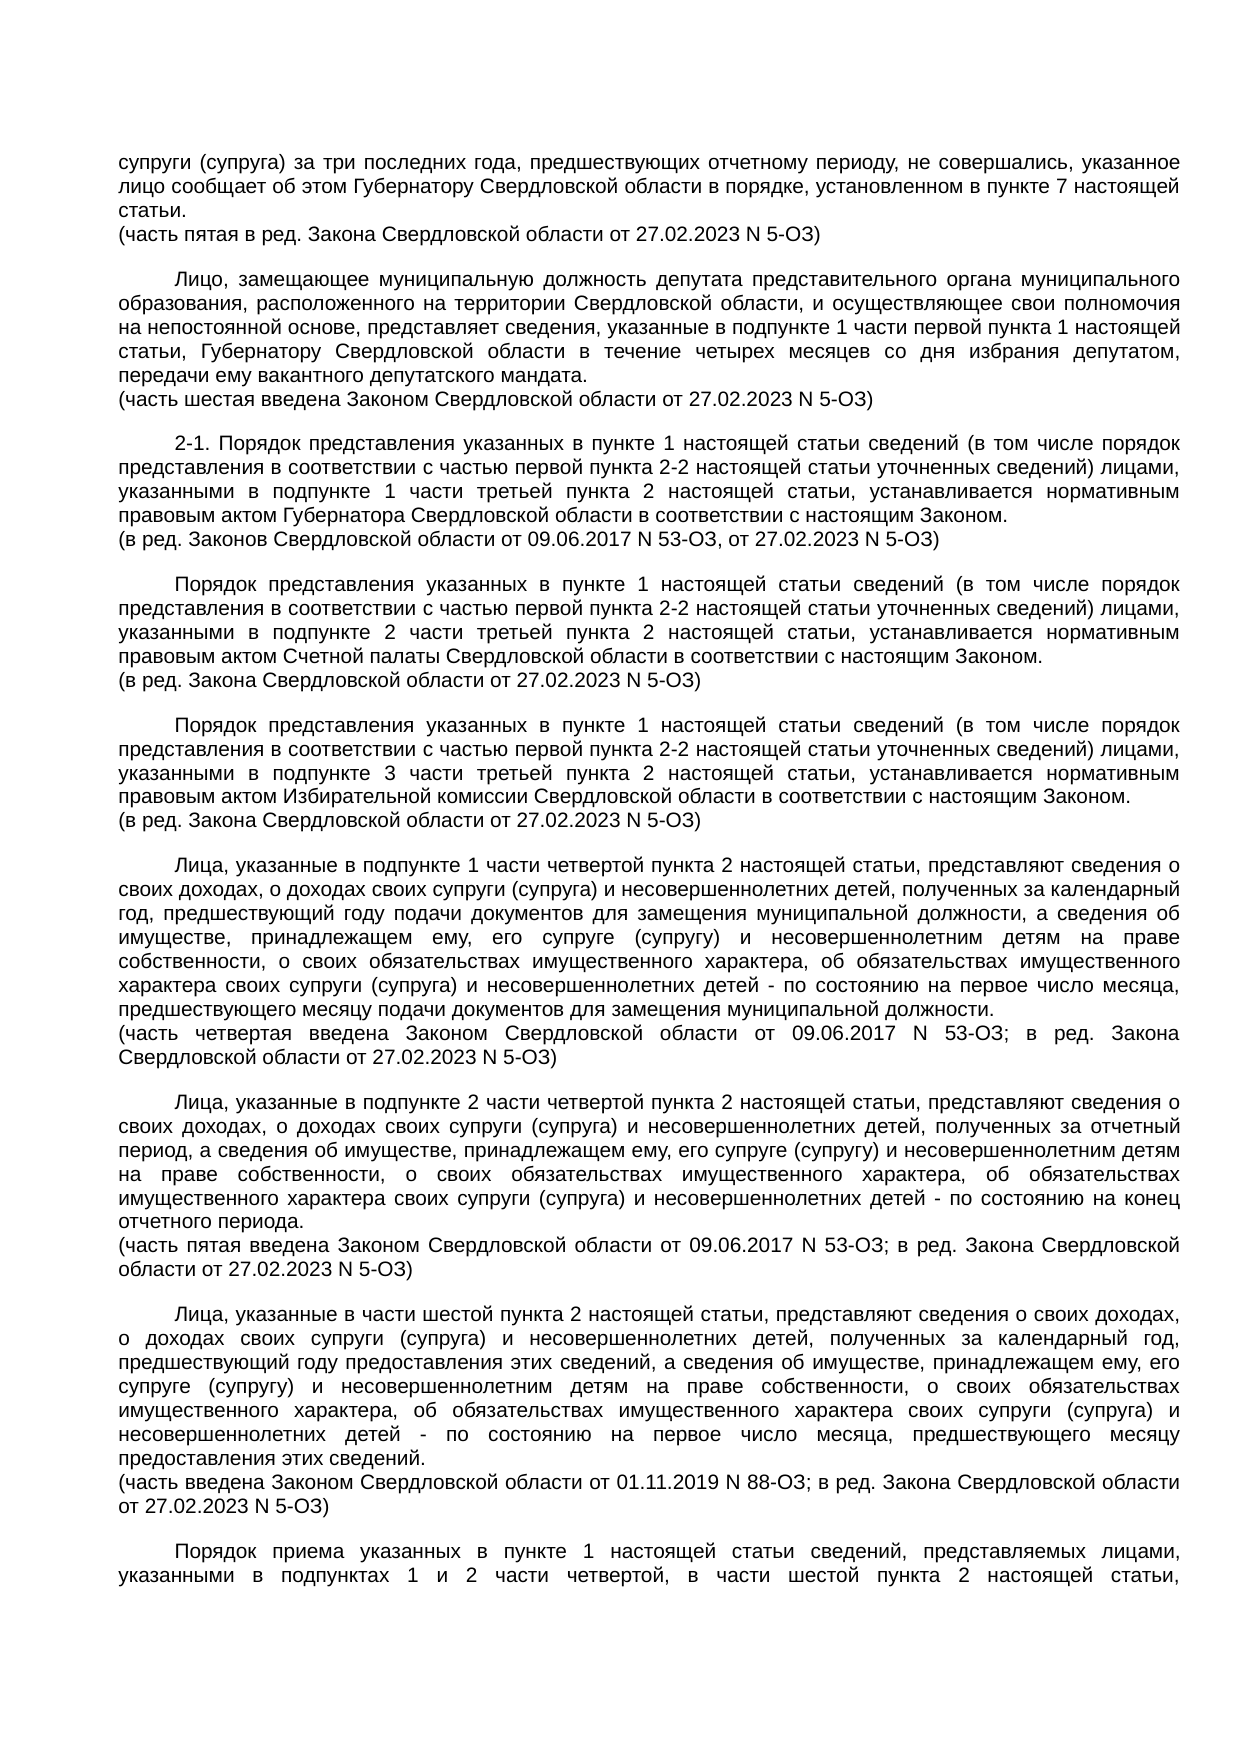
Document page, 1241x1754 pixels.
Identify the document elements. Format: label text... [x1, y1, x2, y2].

text (часть пятая введена Законом Свердловской области от 09.06.2017 N 53-ОЗ; в ред. Закона Свердловской области от 27.02.2023 N 5-ОЗ) [118, 1233, 1181, 1281]
text Лицо, замещающее муниципальную должность депутата представительного органа муниципального образования, расположенного на территории Свердловской области, и осуществляющее свои полномочия на непостоянной основе, представляет сведения, указанные в подпункте 1 части первой пункта 1 настоящей статьи, Губернатору Свердловской области в течение четырех месяцев со дня избрания депутатом, передачи ему вакантного депутатского мандата. [118, 267, 1181, 386]
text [118, 1538, 1181, 1586]
text (в ред. Закона Свердловской области от 27.02.2023 N 5-ОЗ) [118, 808, 1181, 832]
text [118, 150, 1181, 222]
text (часть шестая введена Законом Свердловской области от 27.02.2023 N 5-ОЗ) [118, 386, 1181, 410]
text (часть четвертая введена Законом Свердловской области от 09.06.2017 N 53-ОЗ; в ред. Закона Свердловской области от 27.02.2023 N 5-ОЗ) [118, 1021, 1181, 1069]
text Лица, указанные в части шестой пункта 2 настоящей статьи, представляют сведения о своих доходах, о доходах своих супруги (супруга) и несовершеннолетних детей, полученных за календарный год, предшествующий году предоставления этих сведений, а сведения об имуществе, принадлежащем ему, его супруге (супругу) и несовершеннолетним детям на праве собственности, о своих обязательствах имущественного характера, об обязательствах имущественного характера своих супруги (супруга) и несовершеннолетних детей - по состоянию на первое число месяца, предшествующего месяцу предоставления этих сведений. [118, 1302, 1181, 1470]
text Лица, указанные в подпункте 1 части четвертой пункта 2 настоящей статьи, представляют сведения о своих доходах, о доходах своих супруги (супруга) и несовершеннолетних детей, полученных за календарный год, предшествующий году подачи документов для замещения муниципальной должности, а сведения об имуществе, принадлежащем ему, его супруге (супругу) и несовершеннолетним детям на праве собственности, о своих обязательствах имущественного характера, об обязательствах имущественного характера своих супруги (супруга) и несовершеннолетних детей - по состоянию на первое число месяца, предшествующего месяцу подачи документов для замещения муниципальной должности. [118, 853, 1181, 1021]
text Лица, указанные в подпункте 2 части четвертой пункта 2 настоящей статьи, представляют сведения о своих доходах, о доходах своих супруги (супруга) и несовершеннолетних детей, полученных за отчетный период, а сведения об имуществе, принадлежащем ему, его супруге (супругу) и несовершеннолетним детям на праве собственности, о своих обязательствах имущественного характера, об обязательствах имущественного характера своих супруги (супруга) и несовершеннолетних детей - по состоянию на конец отчетного периода. [118, 1089, 1181, 1233]
text Порядок представления указанных в пункте 1 настоящей статьи сведений (в том числе порядок представления в соответствии с частью первой пункта 2-2 настоящей статьи уточненных сведений) лицами, указанными в подпункте 3 части третьей пункта 2 настоящей статьи, устанавливается нормативным правовым актом Избирательной комиссии Свердловской области в соответствии с настоящим Законом. [118, 712, 1181, 808]
text (в ред. Законов Свердловской области от 09.06.2017 N 53-ОЗ, от 27.02.2023 N 5-ОЗ) [118, 527, 1181, 551]
text 2-1. Порядок представления указанных в пункте 1 настоящей статьи сведений (в том числе порядок представления в соответствии с частью первой пункта 2-2 настоящей статьи уточненных сведений) лицами, указанными в подпункте 1 части третьей пункта 2 настоящей статьи, устанавливается нормативным правовым актом Губернатора Свердловской области в соответствии с настоящим Законом. [118, 431, 1181, 527]
text (часть введена Законом Свердловской области от 01.11.2019 N 88-ОЗ; в ред. Закона Свердловской области от 27.02.2023 N 5-ОЗ) [118, 1470, 1181, 1518]
text (часть пятая в ред. Закона Свердловской области от 27.02.2023 N 5-ОЗ) [118, 222, 1181, 246]
text Порядок представления указанных в пункте 1 настоящей статьи сведений (в том числе порядок представления в соответствии с частью первой пункта 2-2 настоящей статьи уточненных сведений) лицами, указанными в подпункте 2 части третьей пункта 2 настоящей статьи, устанавливается нормативным правовым актом Счетной палаты Свердловской области в соответствии с настоящим Законом. [118, 572, 1181, 668]
text (в ред. Закона Свердловской области от 27.02.2023 N 5-ОЗ) [118, 668, 1181, 692]
